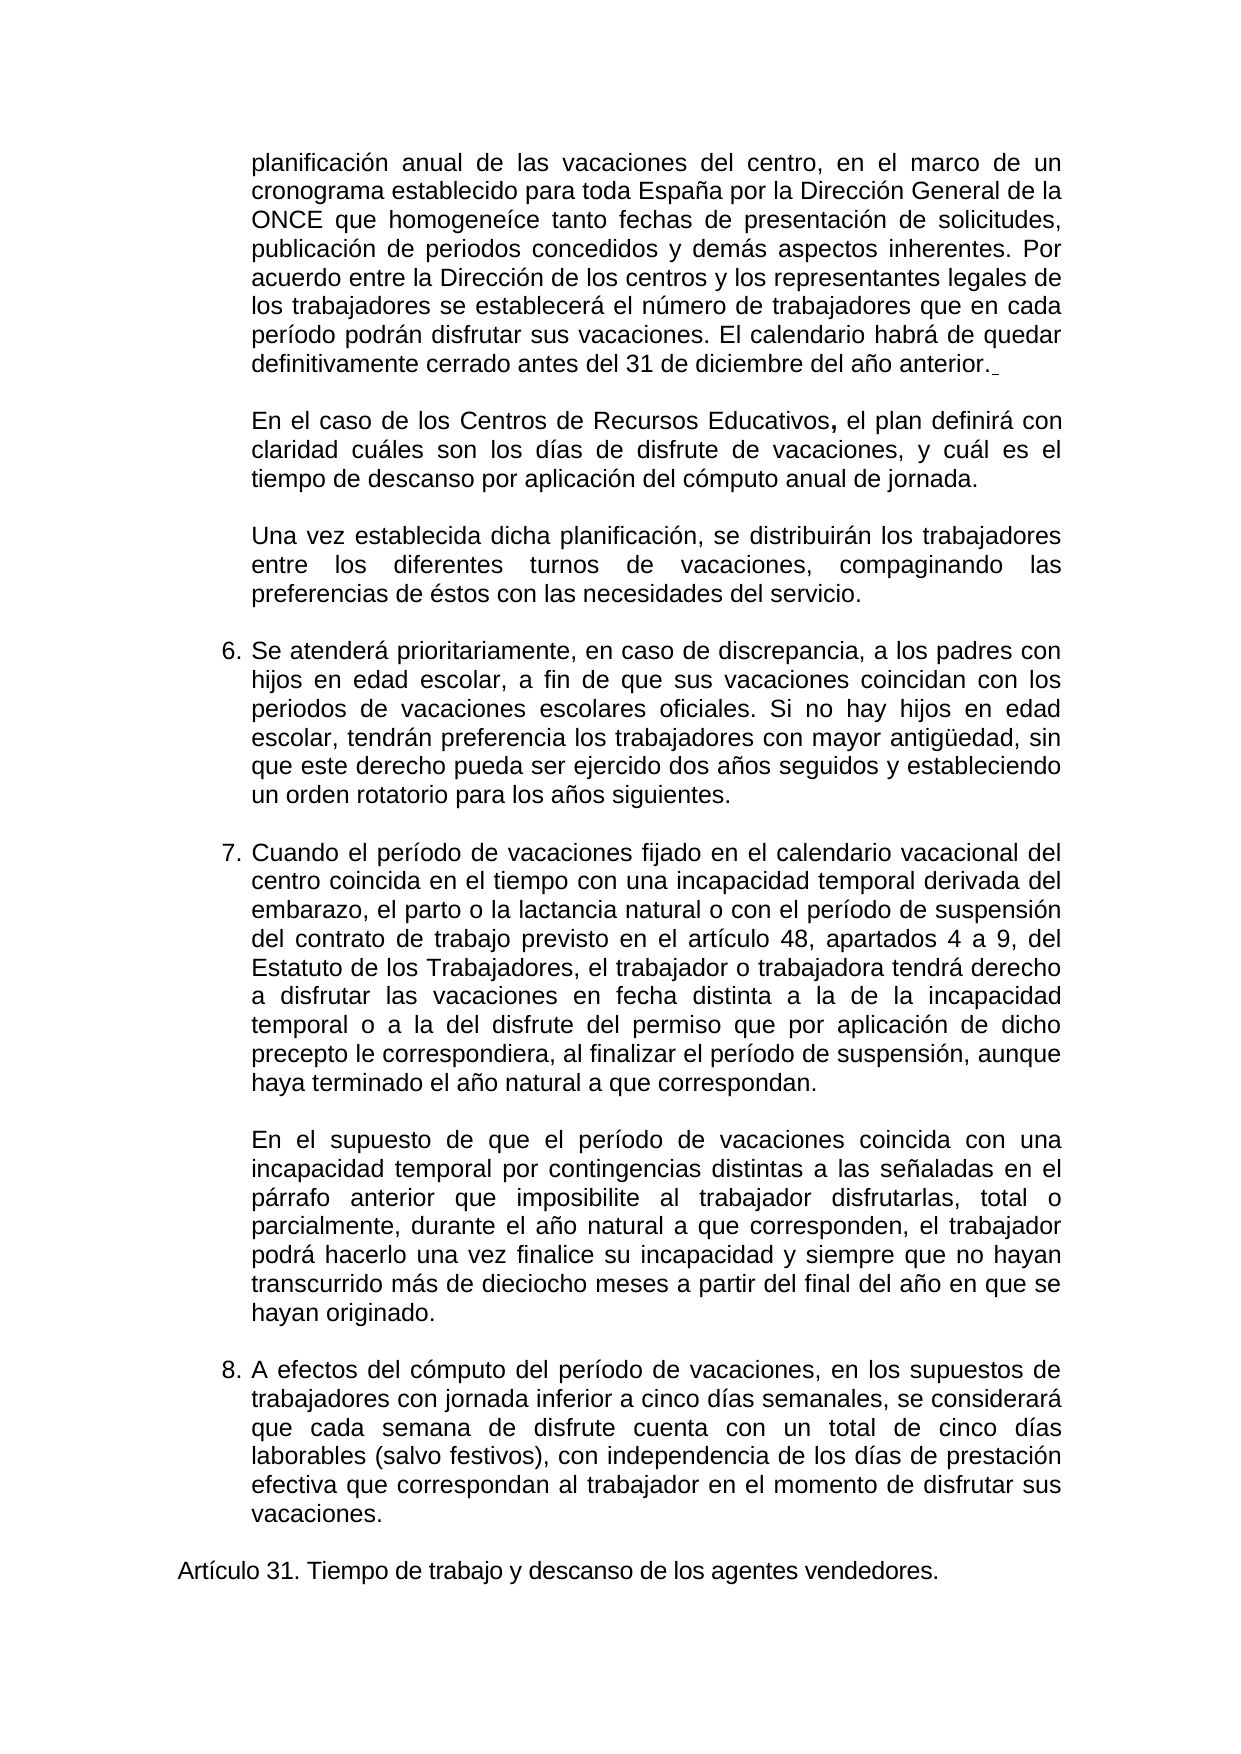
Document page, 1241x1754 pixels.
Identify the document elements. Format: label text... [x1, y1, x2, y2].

text 8. A efectos del cómputo del período de vacaciones, en los supuestos de trabajadores con jornada inferior a cinco días semanales, se considerará que cada semana de disfrute cuenta con un total de cinco días laborables (salvo festivos), con independencia de los días de prestación efectiva que correspondan al trabajador en el momento de disfrutar sus vacaciones. [221, 1355, 1063, 1528]
text Una vez establecida dicha planificación, se distribuirán los trabajadores entre los diferentes turnos de vacaciones, compaginando las preferencias de éstos con las necesidades del servicio. [251, 521, 1063, 608]
text Artículo 31. Tiempo de trabajo y descanso de los agentes vendedores. [177, 1556, 1063, 1585]
text 6. Se atenderá prioritariamente, en caso de discrepancia, a los padres con hijos en edad escolar, a fin de que sus vacaciones coincidan con los periodos de vacaciones escolares oficiales. Si no hay hijos en edad escolar, tendrán preferencia los trabajadores con mayor antigüedad, sin que este derecho pueda ser ejercido dos años seguidos y estableciendo un orden rotatorio para los años siguientes. [221, 636, 1063, 809]
text En el caso de los Centros de Recursos Educativos, el plan definirá con claridad cuáles son los días de disfrute de vacaciones, y cuál es el tiempo de descanso por aplicación del cómputo anual de jornada. [251, 406, 1063, 493]
text En el supuesto de que el período de vacaciones coincida con una incapacidad temporal por contingencias distintas a las señaladas en el párrafo anterior que imposibilite al trabajador disfrutarlas, total o parcialmente, durante el año natural a que corresponden, el trabajador podrá hacerlo una vez finalice su incapacidad y siempre que no hayan transcurrido más de dieciocho meses a partir del final del año en que se hayan originado. [251, 1125, 1063, 1326]
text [221, 148, 1063, 378]
text 7. Cuando el período de vacaciones fijado en el calendario vacacional del centro coincida en el tiempo con una incapacidad temporal derivada del embarazo, el parto o la lactancia natural o con el período de suspensión del contrato de trabajo previsto en el artículo 48, apartados 4 a 9, del Estatuto de los Trabajadores, el trabajador o trabajadora tendrá derecho a disfrutar las vacaciones en fecha distinta a la de la incapacidad temporal o a la del disfrute del permiso que por aplicación de dicho precepto le correspondiera, al finalizar el período de suspensión, aunque haya terminado el año natural a que correspondan. [221, 838, 1063, 1096]
